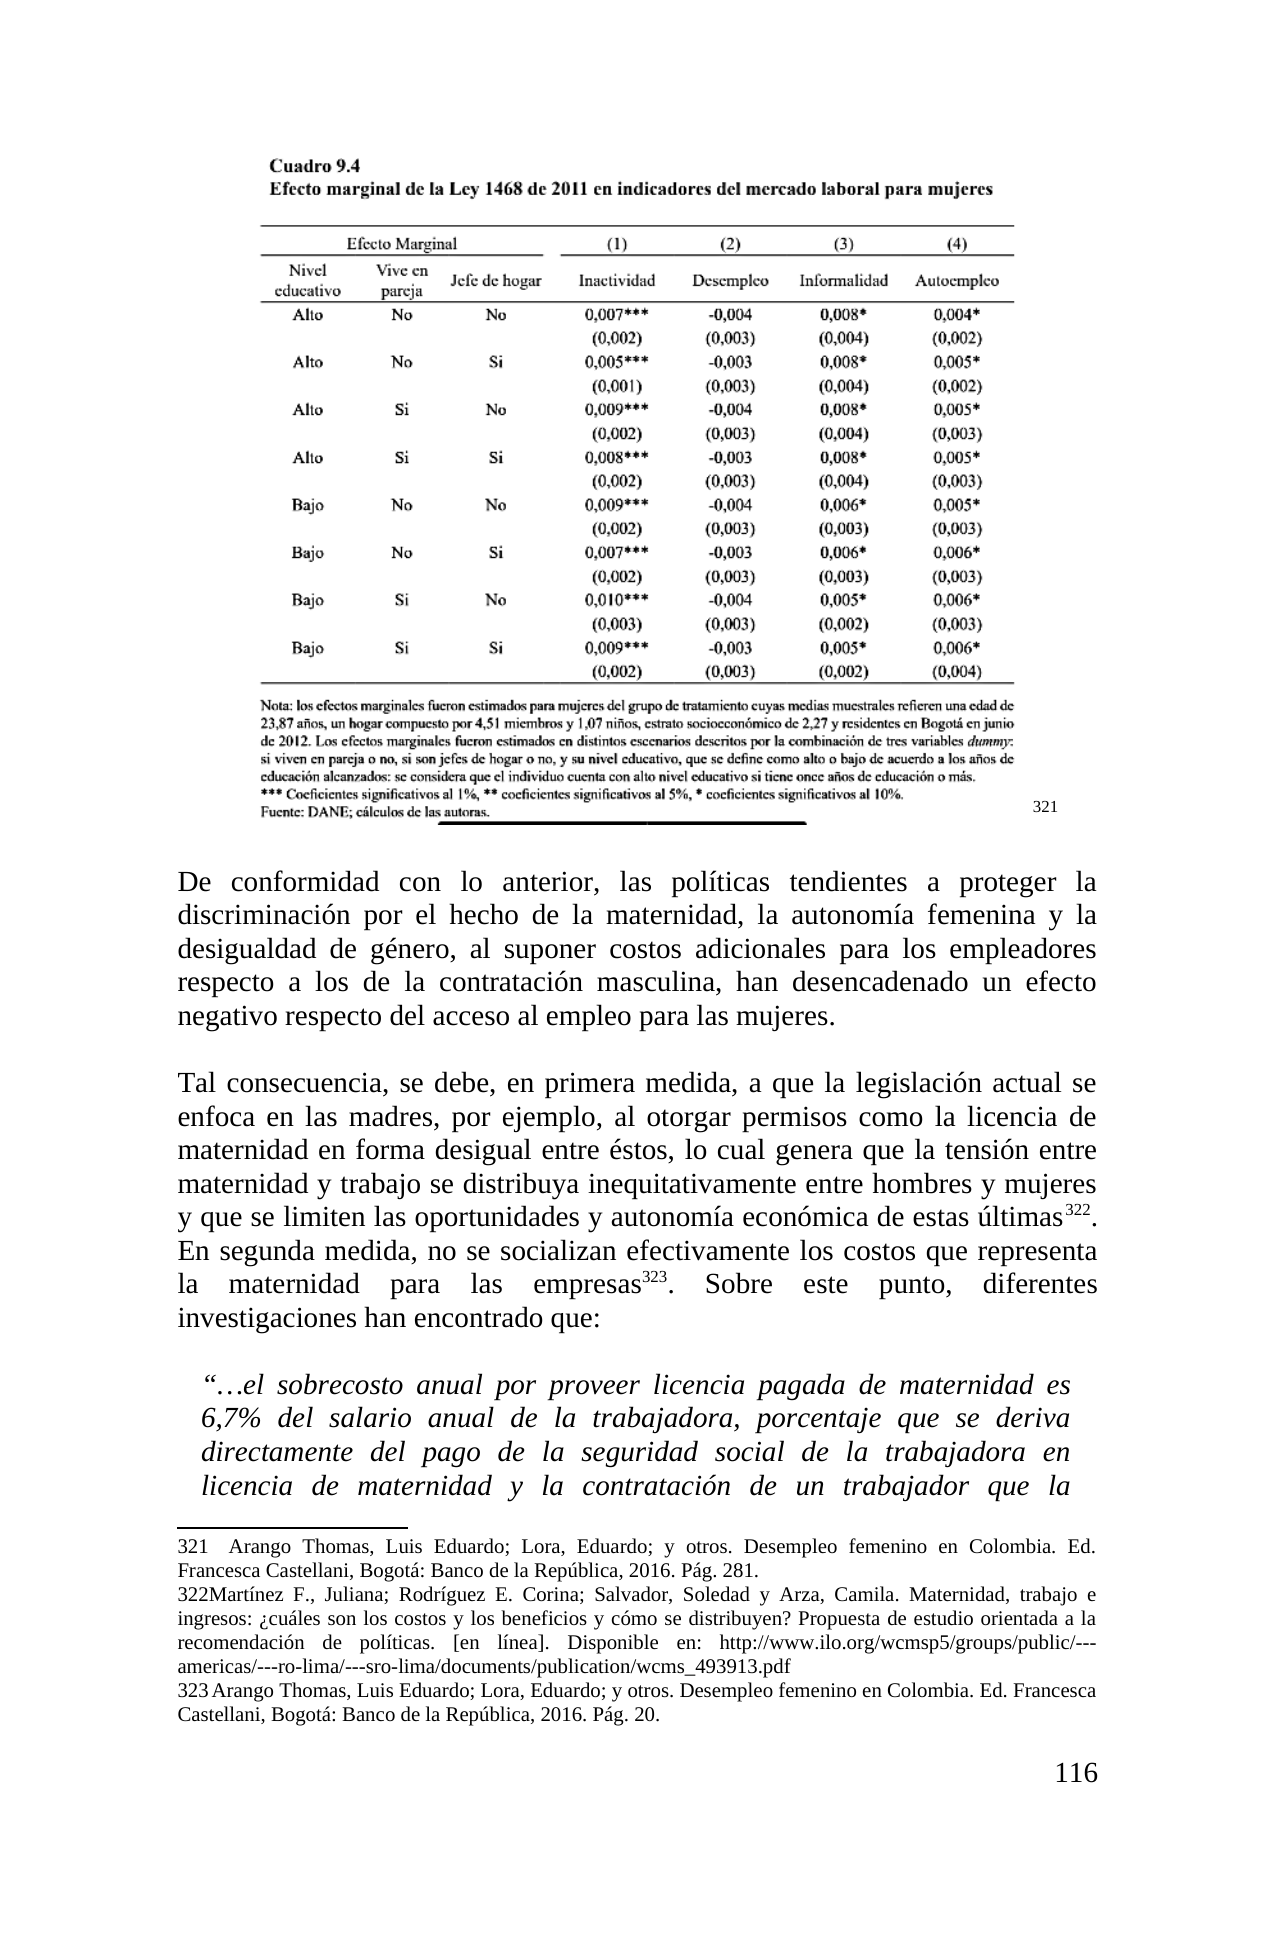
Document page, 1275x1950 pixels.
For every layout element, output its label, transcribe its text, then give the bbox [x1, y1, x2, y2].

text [201, 1367, 1074, 1501]
text De conformidad con lo anterior, las políticas tendientes a proteger la discriminación por el hecho de la maternidad, la autonomía femenina y la desigualdad de género, al suponer costos adicionales para los empleadores respecto a los de la contratación masculina, han desencadenado un efecto negativo respecto del acceso al empleo para las mujeres. [177, 864, 1098, 1032]
text Tal consecuencia, se debe, en primera medida, a que la legislación actual se enfoca en las madres, por ejemplo, al otorgar permisos como la licencia de maternidad en forma desigual entre éstos, lo cual genera que la tensión entre maternidad y trabajo se distribuya inequitativamente entre hombres y mujeres y que se limiten las oportunidades y autonomía económica de estas últimas. En segunda medida, no se socializan efectivamente los costos que representa la maternidad para las empresas. Sobre este punto, diferentes investigaciones han encontrado que: [177, 1065, 1098, 1333]
picture [217, 147, 1033, 825]
